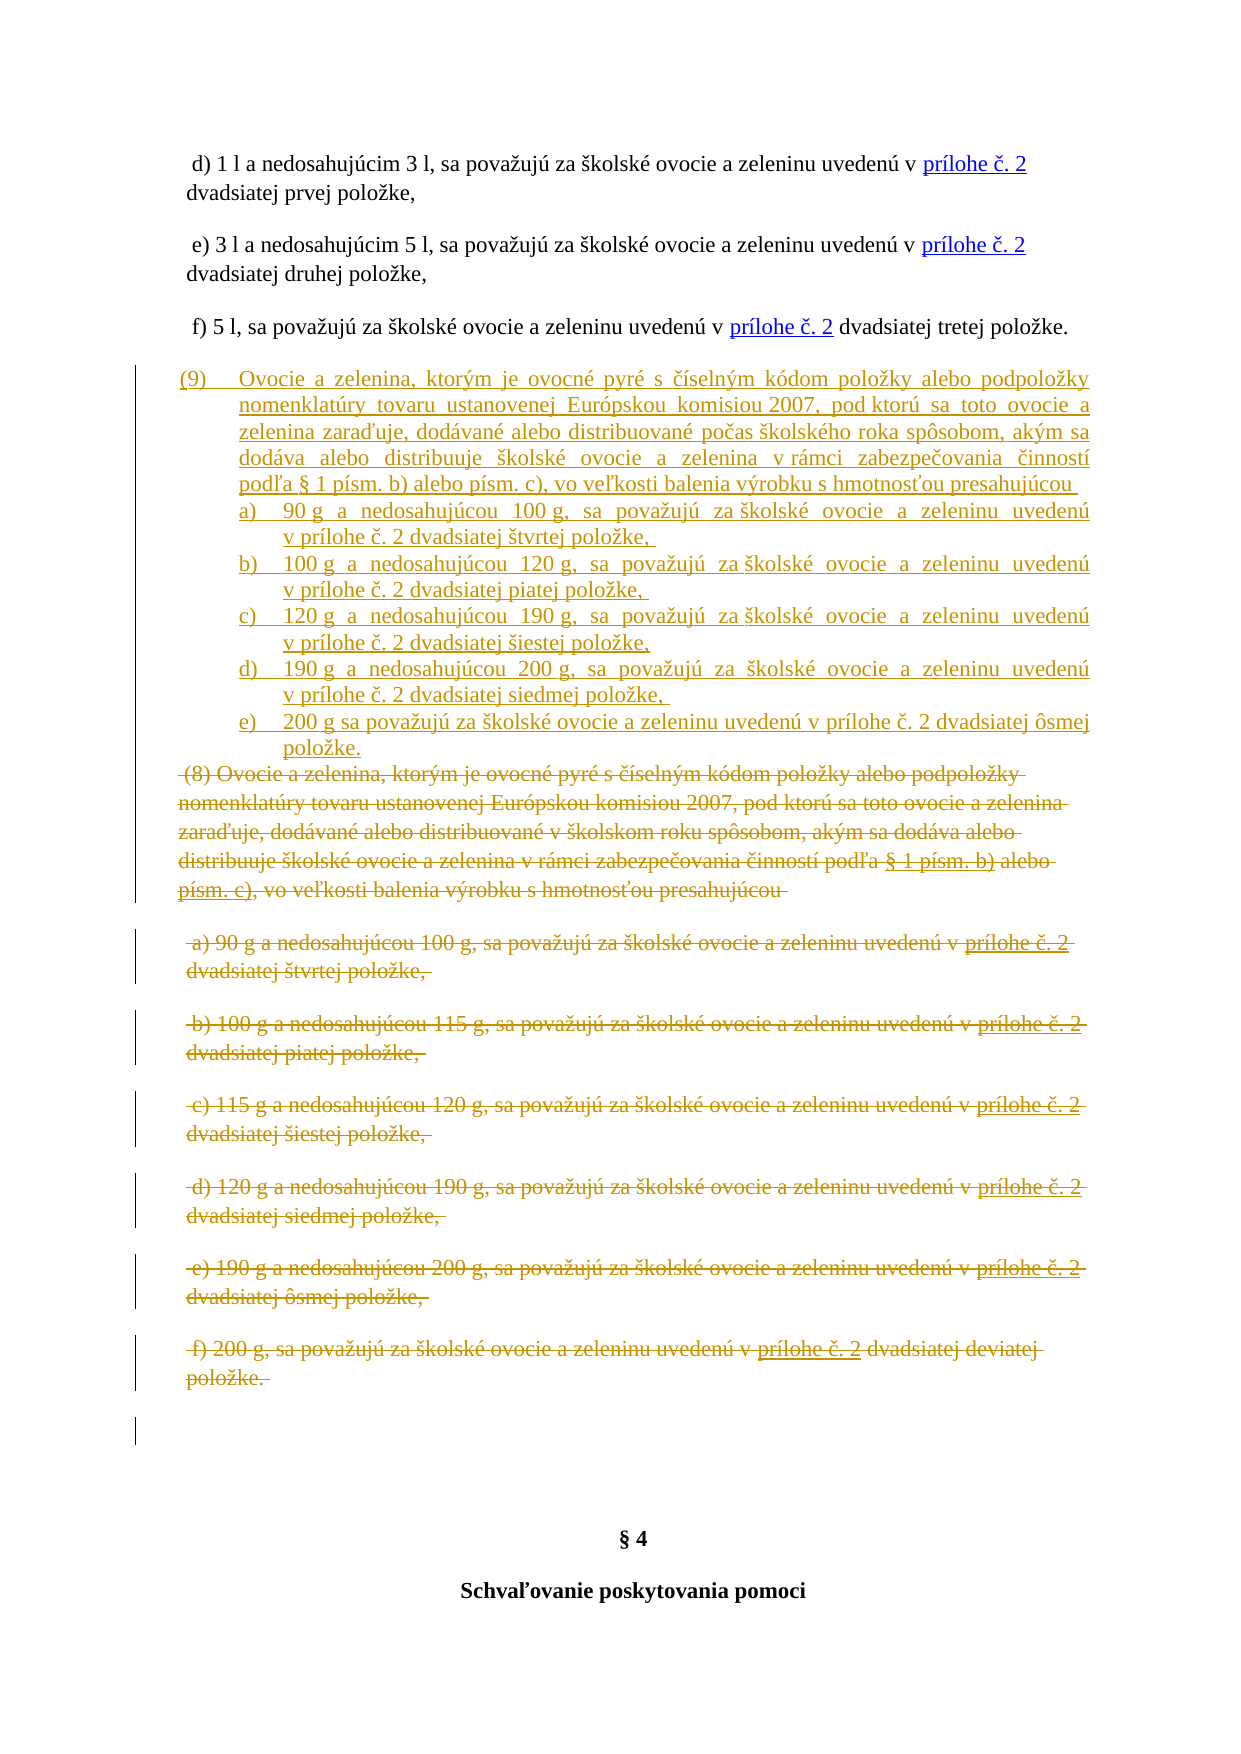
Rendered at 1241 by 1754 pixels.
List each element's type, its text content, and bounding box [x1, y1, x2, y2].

text e) 3 l a nedosahujúcim 5 l, sa považujú za školské ovocie a zeleninu uvedenú v prílohe č. 2 dvadsiatej druhej položke, [186, 231, 1090, 287]
text d) 1 l a nedosahujúcim 3 l, sa považujú za školské ovocie a zeleninu uvedenú v prílohe č. 2 dvadsiatej prvej položke, [186, 150, 1090, 205]
text f) 5 l, sa považujú za školské ovocie a zeleninu uvedenú v prílohe č. 2 dvadsiatej tretej položke. [186, 313, 1090, 339]
text § 4 [170, 1525, 1090, 1551]
text Schvaľovanie poskytovania pomoci [170, 1577, 1090, 1603]
